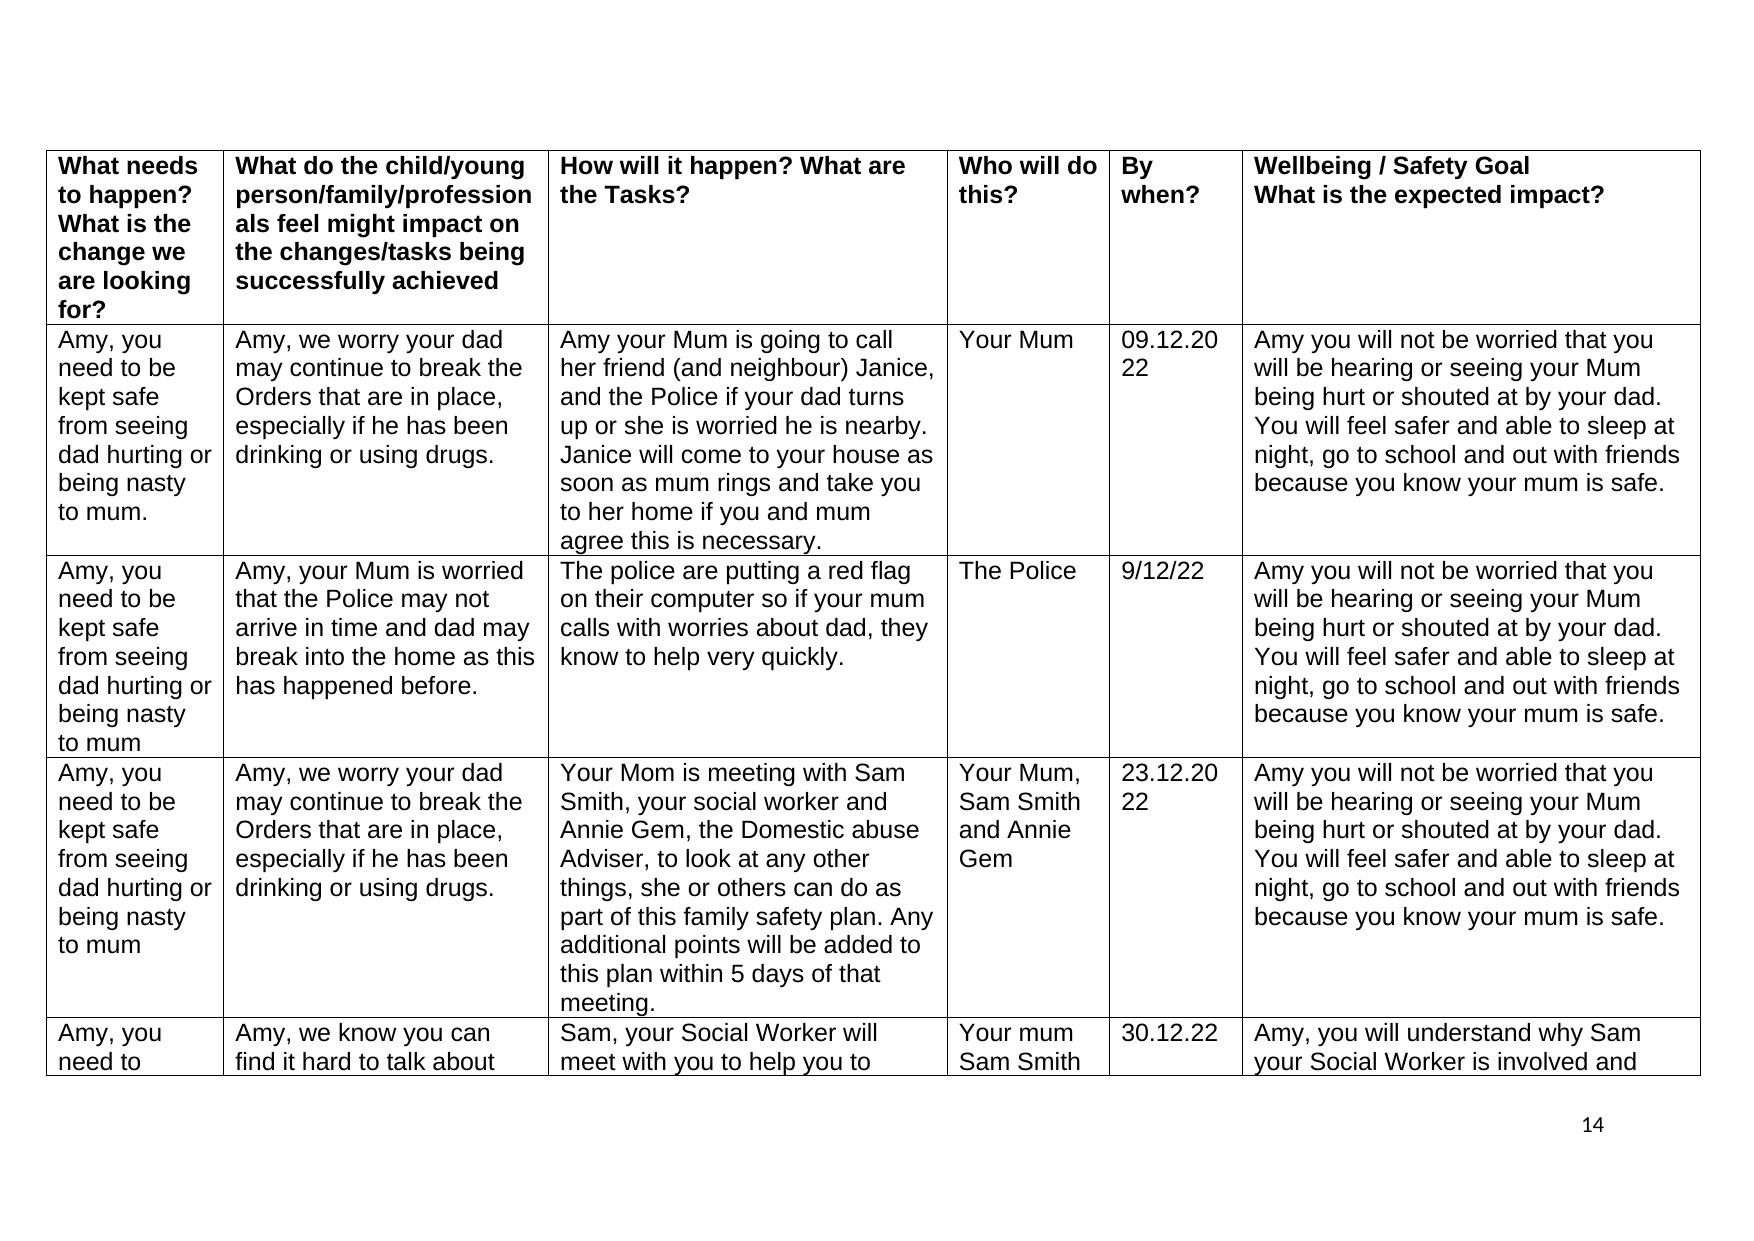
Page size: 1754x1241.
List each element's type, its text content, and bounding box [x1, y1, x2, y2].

table_header Wellbeing / Safety Goal What is the expected impact? [1243, 151, 1700, 323]
table_cell Amy, your Mum is worried that the Police may not arrive in time and dad may break into the home as this has happened before. [224, 556, 548, 757]
table_cell Amy you will not be worried that you will be hearing or seeing your Mum being hurt or shouted at by your dad. You will feel safer and able to sleep at night, go to school and out with friends because you know your mum is safe. [1243, 758, 1700, 1017]
table_cell The Police [948, 556, 1109, 757]
table_cell Amy your Mum is going to call her friend (and neighbour) Janice, and the Police if your dad turns up or she is worried he is nearby. Janice will come to your house as soon as mum rings and take you to her home if you and mum agree this is necessary. [549, 325, 947, 554]
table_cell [224, 1018, 548, 1075]
table_header By when? [1110, 151, 1242, 323]
table_cell 09.12.2022 [1110, 325, 1242, 554]
table_cell Your Mum [948, 325, 1109, 554]
table_cell The police are putting a red flag on their computer so if your mum calls with worries about dad, they know to help very quickly. [549, 556, 947, 757]
table_cell Amy, you need to be kept safe from seeing dad hurting or being nasty to mum. [47, 325, 223, 554]
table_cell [948, 1018, 1109, 1075]
table_header What needs to happen? What is the change we are looking for? [47, 151, 223, 323]
table_cell 9/12/22 [1110, 556, 1242, 757]
table_cell Amy you will not be worried that you will be hearing or seeing your Mum being hurt or shouted at by your dad. You will feel safer and able to sleep at night, go to school and out with friends because you know your mum is safe. [1243, 556, 1700, 757]
table_cell Amy, we worry your dad may continue to break the Orders that are in place, especially if he has been drinking or using drugs. [224, 758, 548, 1017]
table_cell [1243, 1018, 1700, 1075]
table_cell Amy, you need to be kept safe from seeing dad hurting or being nasty to mum [47, 758, 223, 1017]
table_header What do the child/young person/family/professionals feel might impact on the changes/tasks being successfully achieved [224, 151, 548, 323]
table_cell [549, 1018, 947, 1075]
table_cell Amy you will not be worried that you will be hearing or seeing your Mum being hurt or shouted at by your dad. You will feel safer and able to sleep at night, go to school and out with friends because you know your mum is safe. [1243, 325, 1700, 554]
table_cell 30.12.22 [1110, 1018, 1242, 1075]
table_cell 23.12.2022 [1110, 758, 1242, 1017]
table_header How will it happen? What are the Tasks? [549, 151, 947, 323]
table_header Who will do this? [948, 151, 1109, 323]
table_cell Amy, we worry your dad may continue to break the Orders that are in place, especially if he has been drinking or using drugs. [224, 325, 548, 554]
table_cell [47, 1018, 223, 1075]
table_cell Your Mom is meeting with Sam Smith, your social worker and Annie Gem, the Domestic abuse Adviser, to look at any other things, she or others can do as part of this family safety plan. Any additional points will be added to this plan within 5 days of that meeting. [549, 758, 947, 1017]
table_cell Amy, you need to be kept safe from seeing dad hurting or being nasty to mum [47, 556, 223, 757]
table_cell Your Mum, Sam Smith and Annie Gem [948, 758, 1109, 1017]
